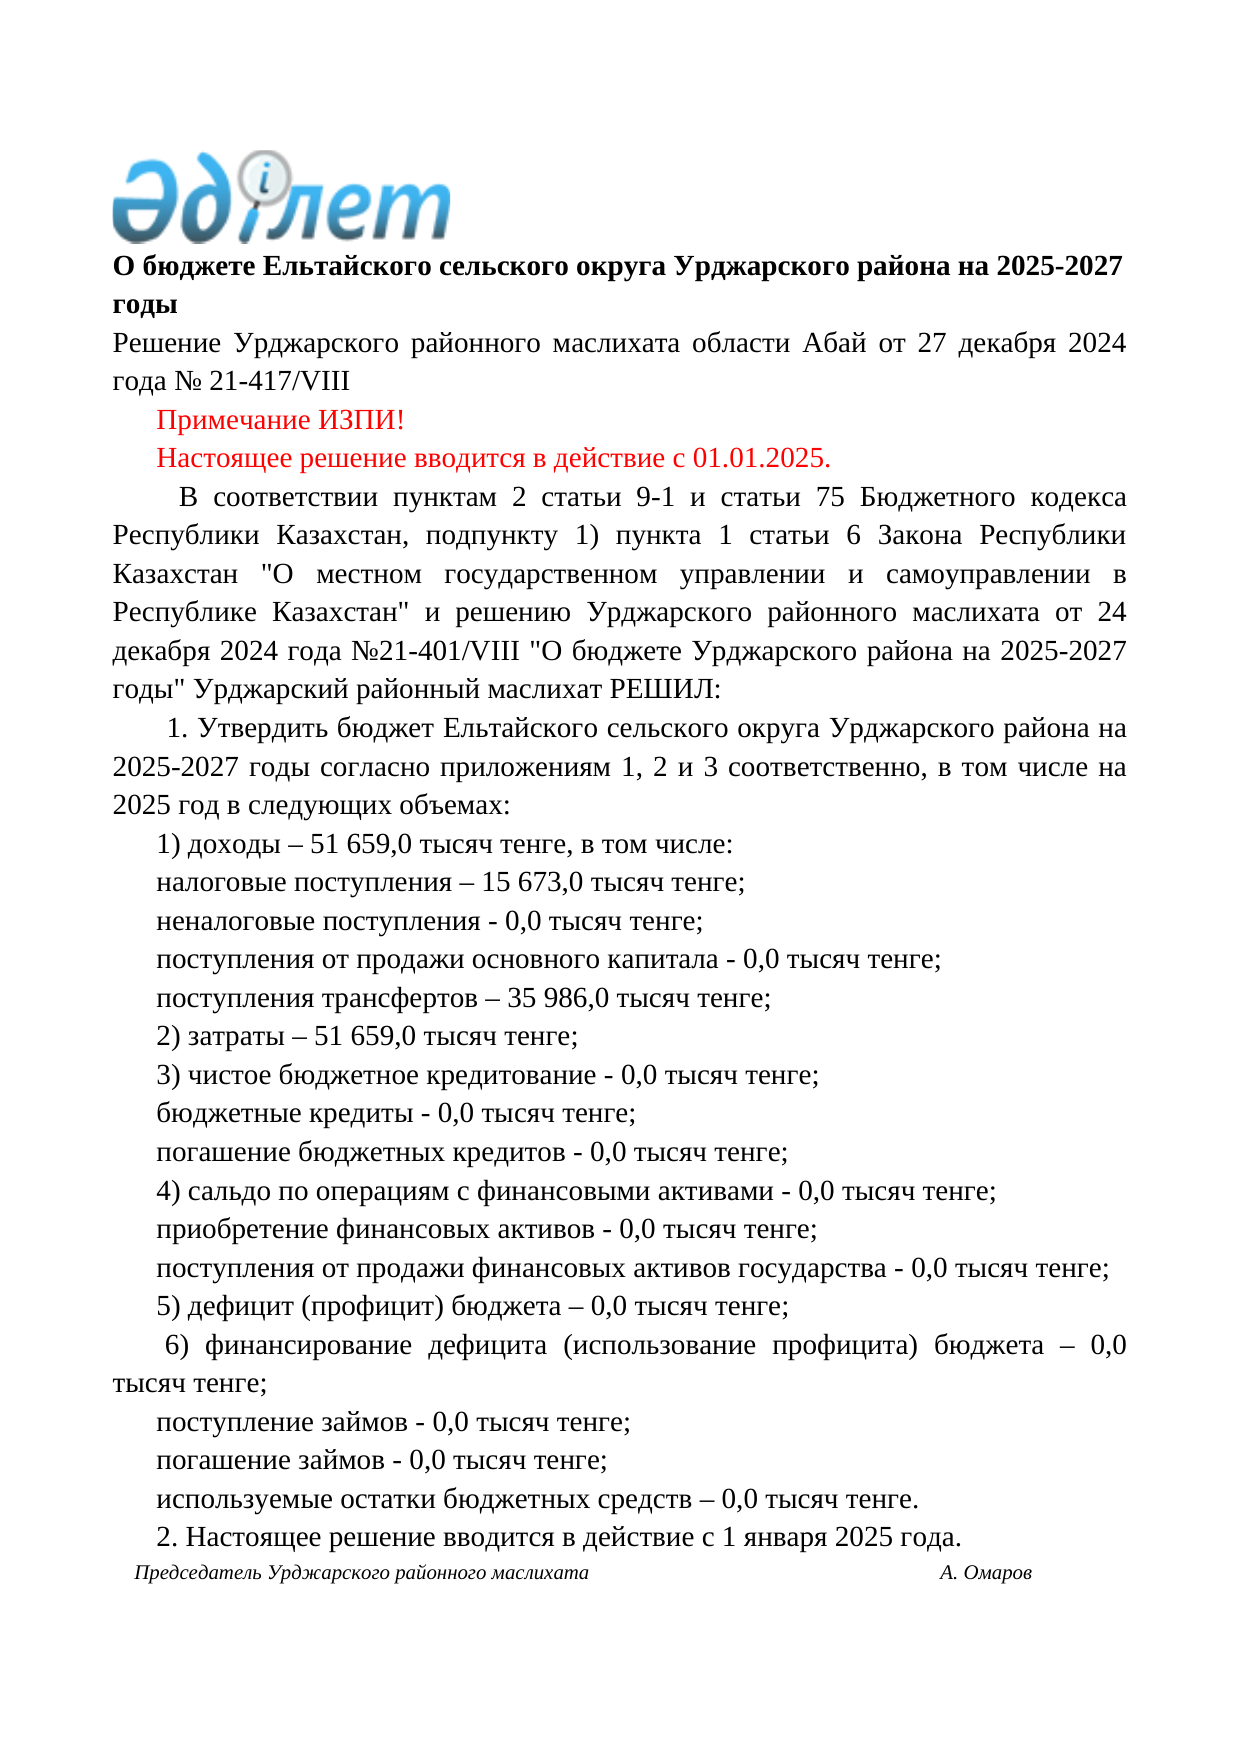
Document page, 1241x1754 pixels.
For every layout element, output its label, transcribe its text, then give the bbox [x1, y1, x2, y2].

text налоговые поступления – 15 673,0 тысяч тенге; [112, 864, 1128, 898]
text 1) доходы – 51 659,0 тысяч тенге, в том числе: [112, 826, 1128, 859]
text 2) затраты – 51 659,0 тысяч тенге; [112, 1018, 1128, 1052]
text поступления трансфертов – 35 986,0 тысяч тенге; [112, 980, 1128, 1013]
text поступление займов - 0,0 тысяч тенге; [112, 1404, 1128, 1437]
text бюджетные кредиты - 0,0 тысяч тенге; [112, 1096, 1128, 1129]
text 4) сальдо по операциям с финансовыми активами - 0,0 тысяч тенге; [112, 1173, 1128, 1206]
text О бюджете Ельтайского сельского округа Урджарского района на 2025-2027 годы [112, 248, 1128, 320]
text поступления от продажи основного капитала - 0,0 тысяч тенге; [112, 941, 1128, 975]
text погашение займов - 0,0 тысяч тенге; [112, 1442, 1128, 1476]
table_header Председатель Урджарского районного маслихата [101, 1558, 939, 1589]
table_header А. Омаров [939, 1558, 1240, 1589]
text приобретение финансовых активов - 0,0 тысяч тенге; [112, 1211, 1128, 1245]
text 5) дефицит (профицит) бюджета – 0,0 тысяч тенге; [112, 1288, 1128, 1322]
text Настоящее решение вводится в действие с 01.01.2025. [112, 440, 1128, 474]
text поступления от продажи финансовых активов государства - 0,0 тысяч тенге; [112, 1250, 1128, 1283]
text 1. Утвердить бюджет Ельтайского сельского округа Урджарского района на 2025-2027 годы согласно приложениям 1, 2 и 3 соответственно, в том числе на 2025 год в следующих объемах: [112, 710, 1128, 821]
text 2. Настоящее решение вводится в действие с 1 января 2025 года. [112, 1519, 1128, 1553]
text Примечание ИЗПИ! [112, 402, 1128, 435]
text 3) чистое бюджетное кредитование - 0,0 тысяч тенге; [112, 1057, 1128, 1091]
text используемые остатки бюджетных средств – 0,0 тысяч тенге. [112, 1481, 1128, 1514]
picture [112, 150, 451, 244]
text погашение бюджетных кредитов - 0,0 тысяч тенге; [112, 1134, 1128, 1168]
text 6) финансирование дефицита (использование профицита) бюджета – 0,0 тысяч тенге; [112, 1327, 1128, 1399]
text Решение Урджарского районного маслихата области Абай от 27 декабря 2024 года № 21-417/VIII [112, 325, 1128, 397]
text неналоговые поступления - 0,0 тысяч тенге; [112, 903, 1128, 936]
text В соответствии пунктам 2 статьи 9-1 и статьи 75 Бюджетного кодекса Республики Казахстан, подпункту 1) пункта 1 статьи 6 Закона Республики Казахстан "О местном государственном управлении и самоуправлении в Республике Казахстан" и решению Урджарского районного маслихата от 24 декабря 2024 года №21-401/VIII "О бюджете Урджарского района на 2025-2027 годы" Урджарский районный маслихат РЕШИЛ: [112, 479, 1128, 705]
